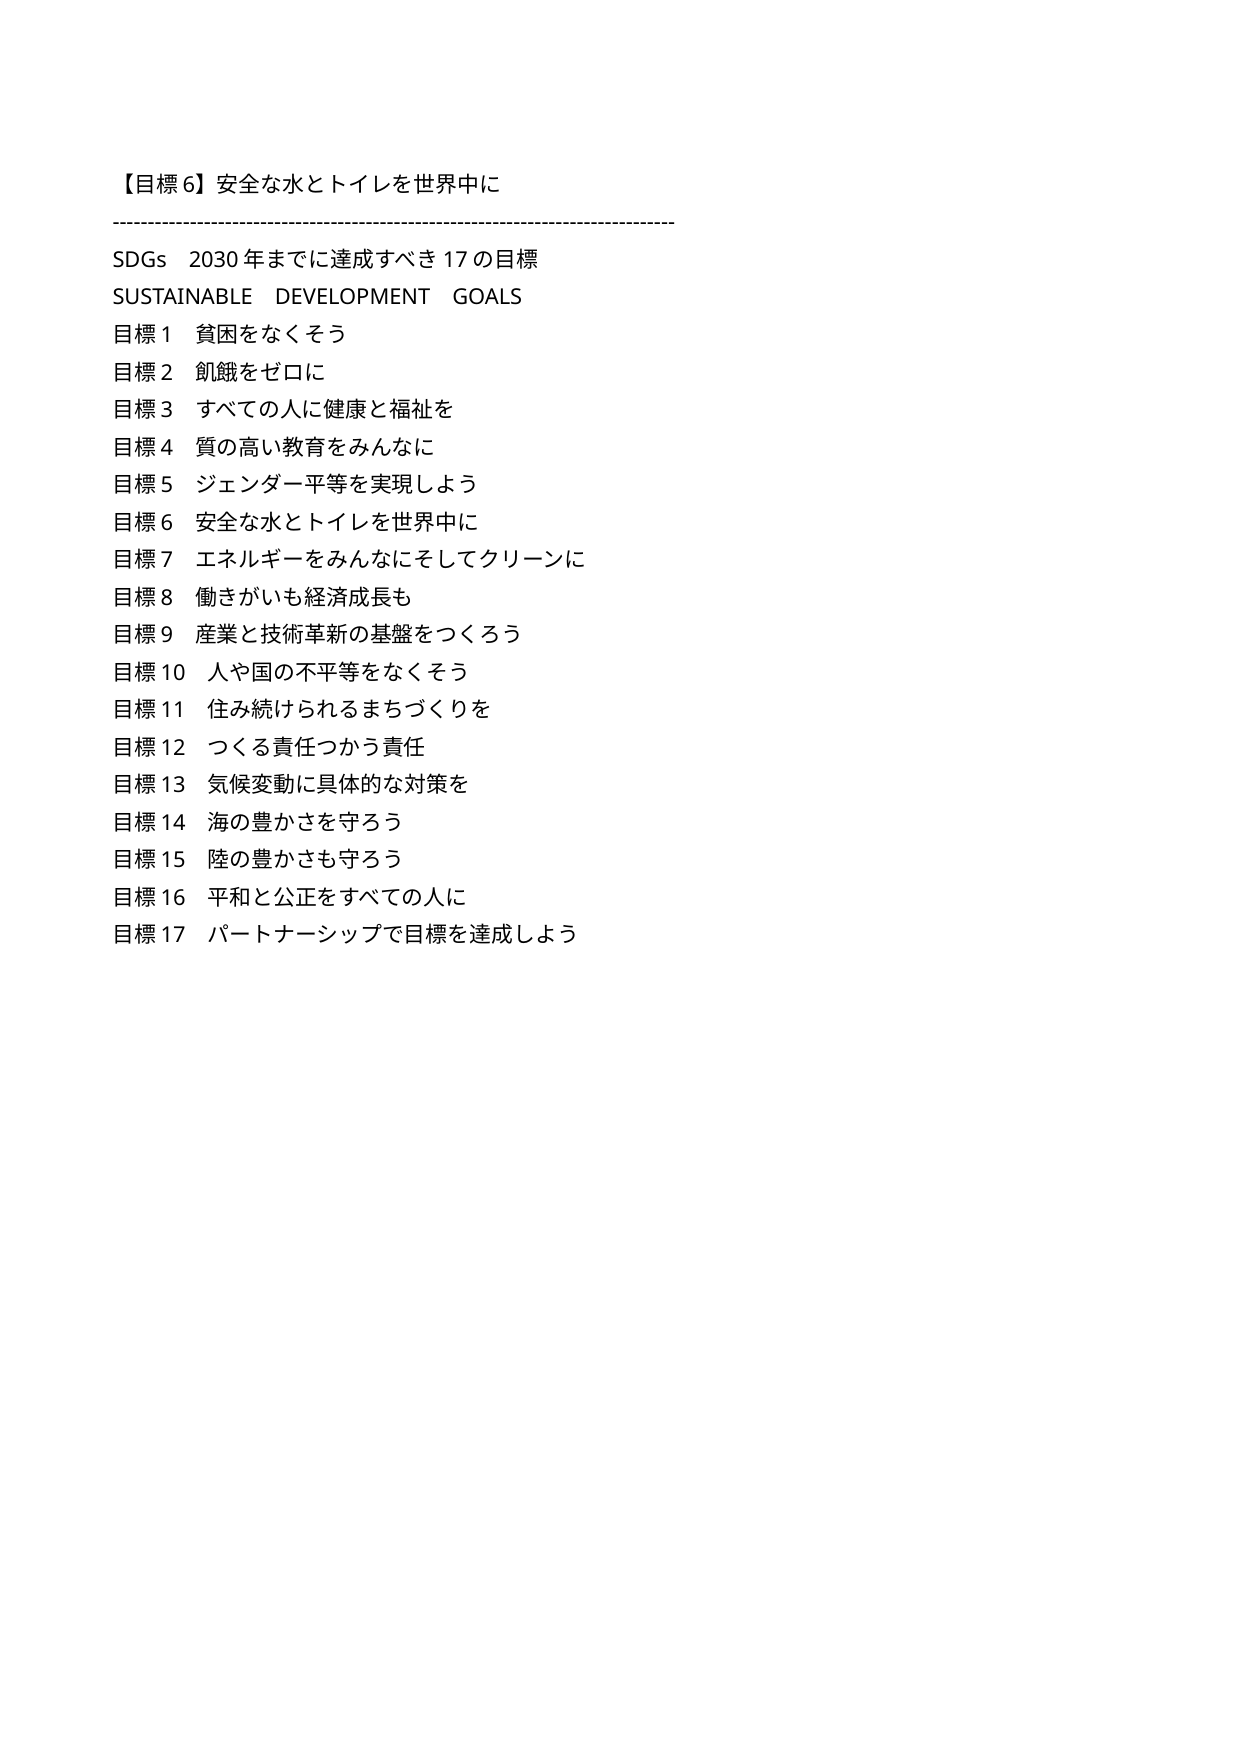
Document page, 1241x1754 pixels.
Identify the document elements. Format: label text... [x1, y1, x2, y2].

text 目標8 働きがいも経済成長も [112, 577, 1128, 614]
text SUSTAINABLE DEVELOPMENT GOALS [112, 277, 1128, 314]
text 目標11 住み続けられるまちづくりを [112, 689, 1128, 727]
text 目標13 気候変動に具体的な対策を [112, 764, 1128, 802]
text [112, 202, 1128, 239]
text 【目標6】安全な水とトイレを世界中に [112, 164, 1128, 202]
text 目標9 産業と技術革新の基盤をつくろう [112, 614, 1128, 652]
text 目標4 質の高い教育をみんなに [112, 427, 1128, 464]
text 目標10 人や国の不平等をなくそう [112, 652, 1128, 689]
text 目標16 平和と公正をすべての人に [112, 877, 1128, 914]
text 目標7 エネルギーをみんなにそしてクリーンに [112, 539, 1128, 577]
text 目標6 安全な水とトイレを世界中に [112, 502, 1128, 539]
text 目標5 ジェンダー平等を実現しよう [112, 464, 1128, 502]
text SDGs 2030年までに達成すべき17の目標 [112, 239, 1128, 277]
text 目標12 つくる責任つかう責任 [112, 727, 1128, 764]
text 目標17 パートナーシップで目標を達成しよう [112, 914, 1128, 952]
text 目標15 陸の豊かさも守ろう [112, 839, 1128, 877]
text 目標3 すべての人に健康と福祉を [112, 389, 1128, 427]
text 目標2 飢餓をゼロに [112, 352, 1128, 389]
text 目標1 貧困をなくそう [112, 314, 1128, 352]
text 目標14 海の豊かさを守ろう [112, 802, 1128, 839]
